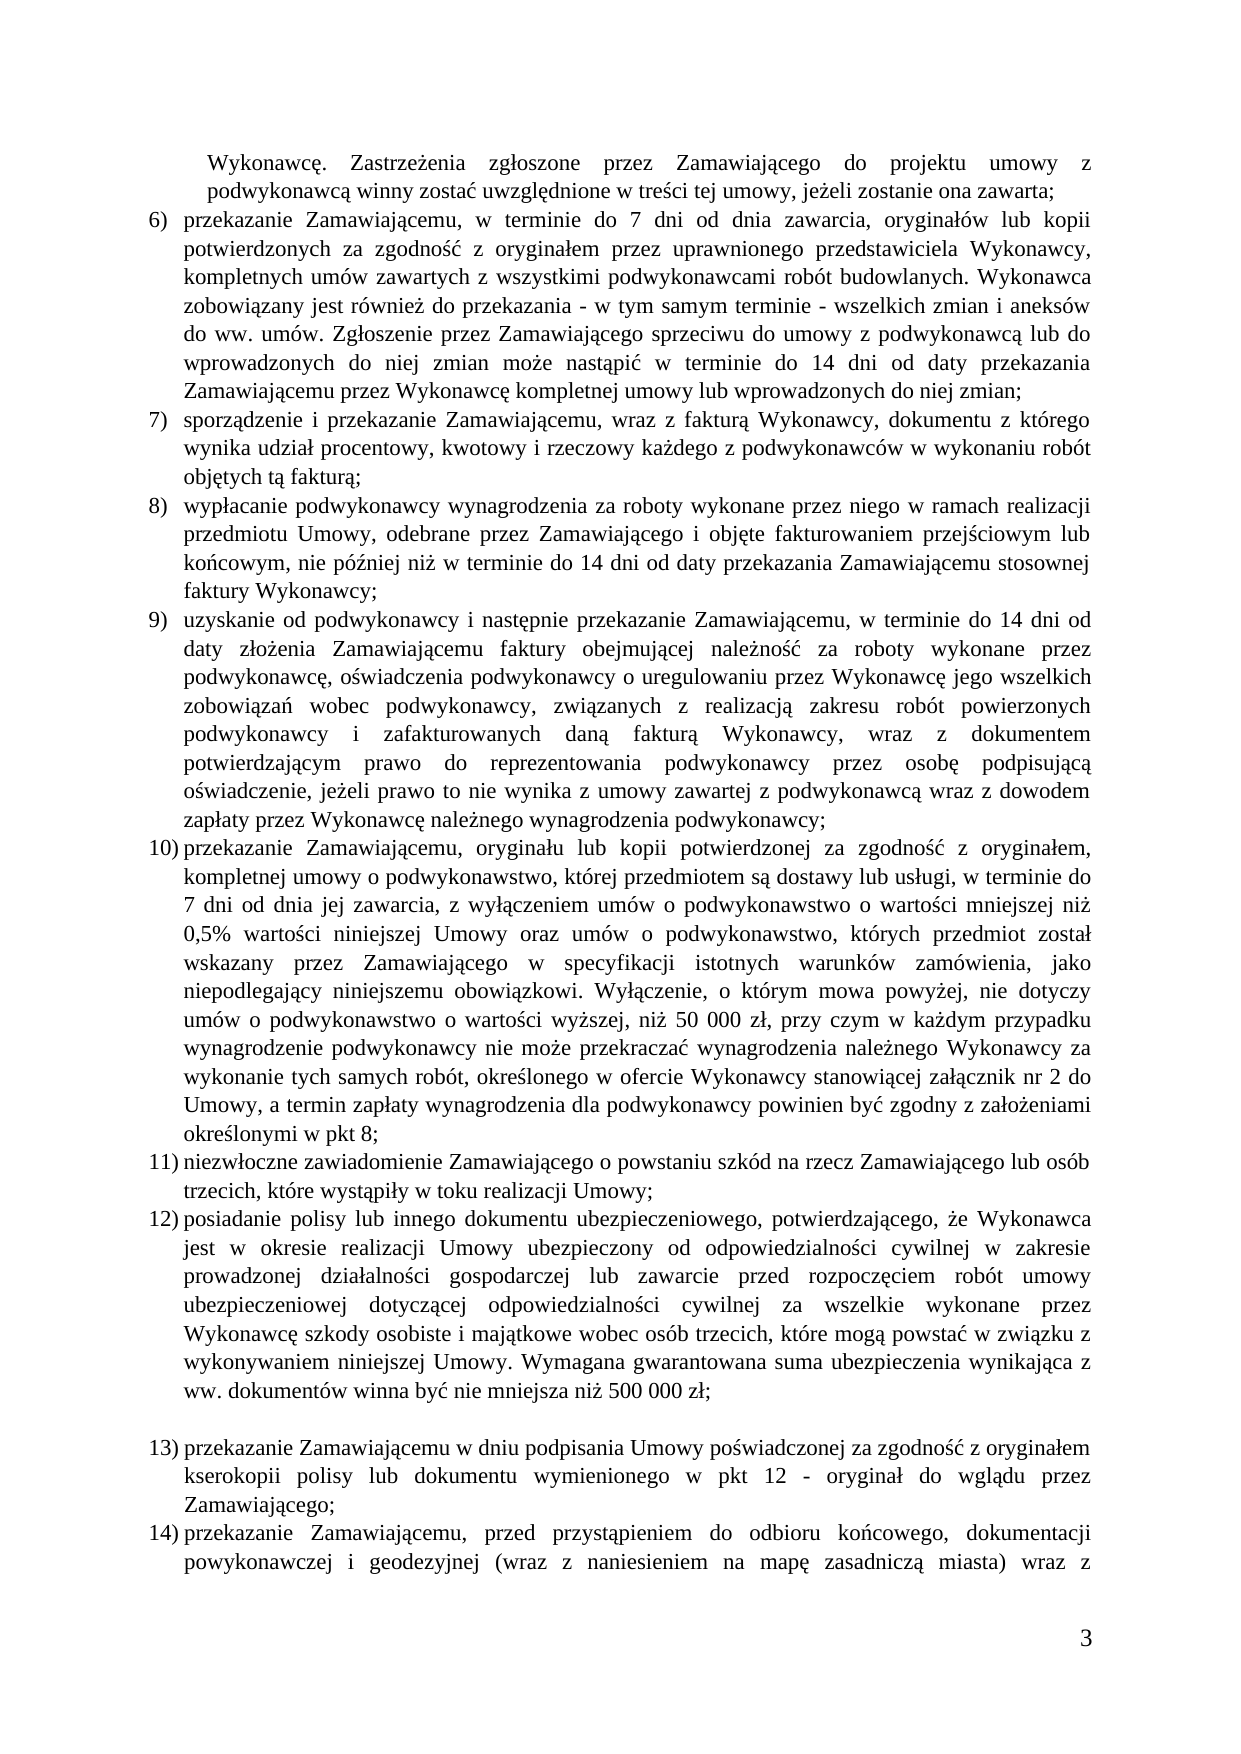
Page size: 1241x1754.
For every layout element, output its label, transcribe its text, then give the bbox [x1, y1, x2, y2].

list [148, 1518, 1092, 1575]
list przekazanie Zamawiającemu w dniu podpisania Umowy poświadczonej za zgodność z oryginałem kserokopii polisy lub dokumentu wymienionego w pkt 12 - oryginał do wglądu przez Zamawiającego; [148, 1432, 1092, 1518]
list sporządzenie i przekazanie Zamawiającemu, wraz z fakturą Wykonawcy, dokumentu z którego wynika udział procentowy, kwotowy i rzeczowy każdego z podwykonawców w wykonaniu robót objętych tą fakturą; [148, 404, 1092, 490]
list przekazanie Zamawiającemu, oryginału lub kopii potwierdzonej za zgodność z oryginałem, kompletnej umowy o podwykonawstwo, której przedmiotem są dostawy lub usługi, w terminie do 7 dni od dnia jej zawarcia, z wyłączeniem umów o podwykonawstwo o wartości mniejszej niż 0,5% wartości niniejszej Umowy oraz umów o podwykonawstwo, których przedmiot został wskazany przez Zamawiającego w specyfikacji istotnych warunków zamówienia, jako niepodlegający niniejszemu obowiązkowi. Wyłączenie, o którym mowa powyżej, nie dotyczy umów o podwykonawstwo o wartości wyższej, niż 50 000 zł, przy czym w każdym przypadku wynagrodzenie podwykonawcy nie może przekraczać wynagrodzenia należnego Wykonawcy za wykonanie tych samych robót, określonego w ofercie Wykonawcy stanowiącej załącznik nr 2 do Umowy, a termin zapłaty wynagrodzenia dla podwykonawcy powinien być zgodny z założeniami określonymi w pkt 8; [148, 833, 1092, 1147]
list posiadanie polisy lub innego dokumentu ubezpieczeniowego, potwierdzającego, że Wykonawca jest w okresie realizacji Umowy ubezpieczony od odpowiedzialności cywilnej w zakresie prowadzonej działalności gospodarczej lub zawarcie przed rozpoczęciem robót umowy ubezpieczeniowej dotyczącej odpowiedzialności cywilnej za wszelkie wykonane przez Wykonawcę szkody osobiste i majątkowe wobec osób trzecich, które mogą powstać w związku z wykonywaniem niniejszej Umowy. Wymagana gwarantowana suma ubezpieczenia wynikająca z ww. dokumentów winna być nie mniejsza niż 500 000 zł; [148, 1204, 1092, 1404]
list przekazanie Zamawiającemu, w terminie do 7 dni od dnia zawarcia, oryginałów lub kopii potwierdzonych za zgodność z oryginałem przez uprawnionego przedstawiciela Wykonawcy, kompletnych umów zawartych z wszystkimi podwykonawcami robót budowlanych. Wykonawca zobowiązany jest również do przekazania - w tym samym terminie - wszelkich zmian i aneksów do ww. umów. Zgłoszenie przez Zamawiającego sprzeciwu do umowy z podwykonawcą lub do wprowadzonych do niej zmian może nastąpić w terminie do 14 dni od daty przekazania Zamawiającemu przez Wykonawcę kompletnej umowy lub wprowadzonych do niej zmian; [148, 204, 1092, 404]
list niezwłoczne zawiadomienie Zamawiającego o powstaniu szkód na rzecz Zamawiającego lub osób trzecich, które wystąpiły w toku realizacji Umowy; [148, 1147, 1091, 1204]
list wypłacanie podwykonawcy wynagrodzenia za roboty wykonane przez niego w ramach realizacji przedmiotu Umowy, odebrane przez Zamawiającego i objęte fakturowaniem przejściowym lub końcowym, nie później niż w terminie do 14 dni od daty przekazania Zamawiającemu stosownej faktury Wykonawcy; [148, 491, 1092, 605]
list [170, 147, 1092, 204]
list uzyskanie od podwykonawcy i następnie przekazanie Zamawiającemu, w terminie do 14 dni od daty złożenia Zamawiającemu faktury obejmującej należność za roboty wykonane przez podwykonawcę, oświadczenia podwykonawcy o uregulowaniu przez Wykonawcę jego wszelkich zobowiązań wobec podwykonawcy, związanych z realizacją zakresu robót powierzonych podwykonawcy i zafakturowanych daną fakturą Wykonawcy, wraz z dokumentem potwierdzającym prawo do reprezentowania podwykonawcy przez osobę podpisującą oświadczenie, jeżeli prawo to nie wynika z umowy zawartej z podwykonawcą wraz z dowodem zapłaty przez Wykonawcę należnego wynagrodzenia podwykonawcy; [148, 605, 1092, 833]
